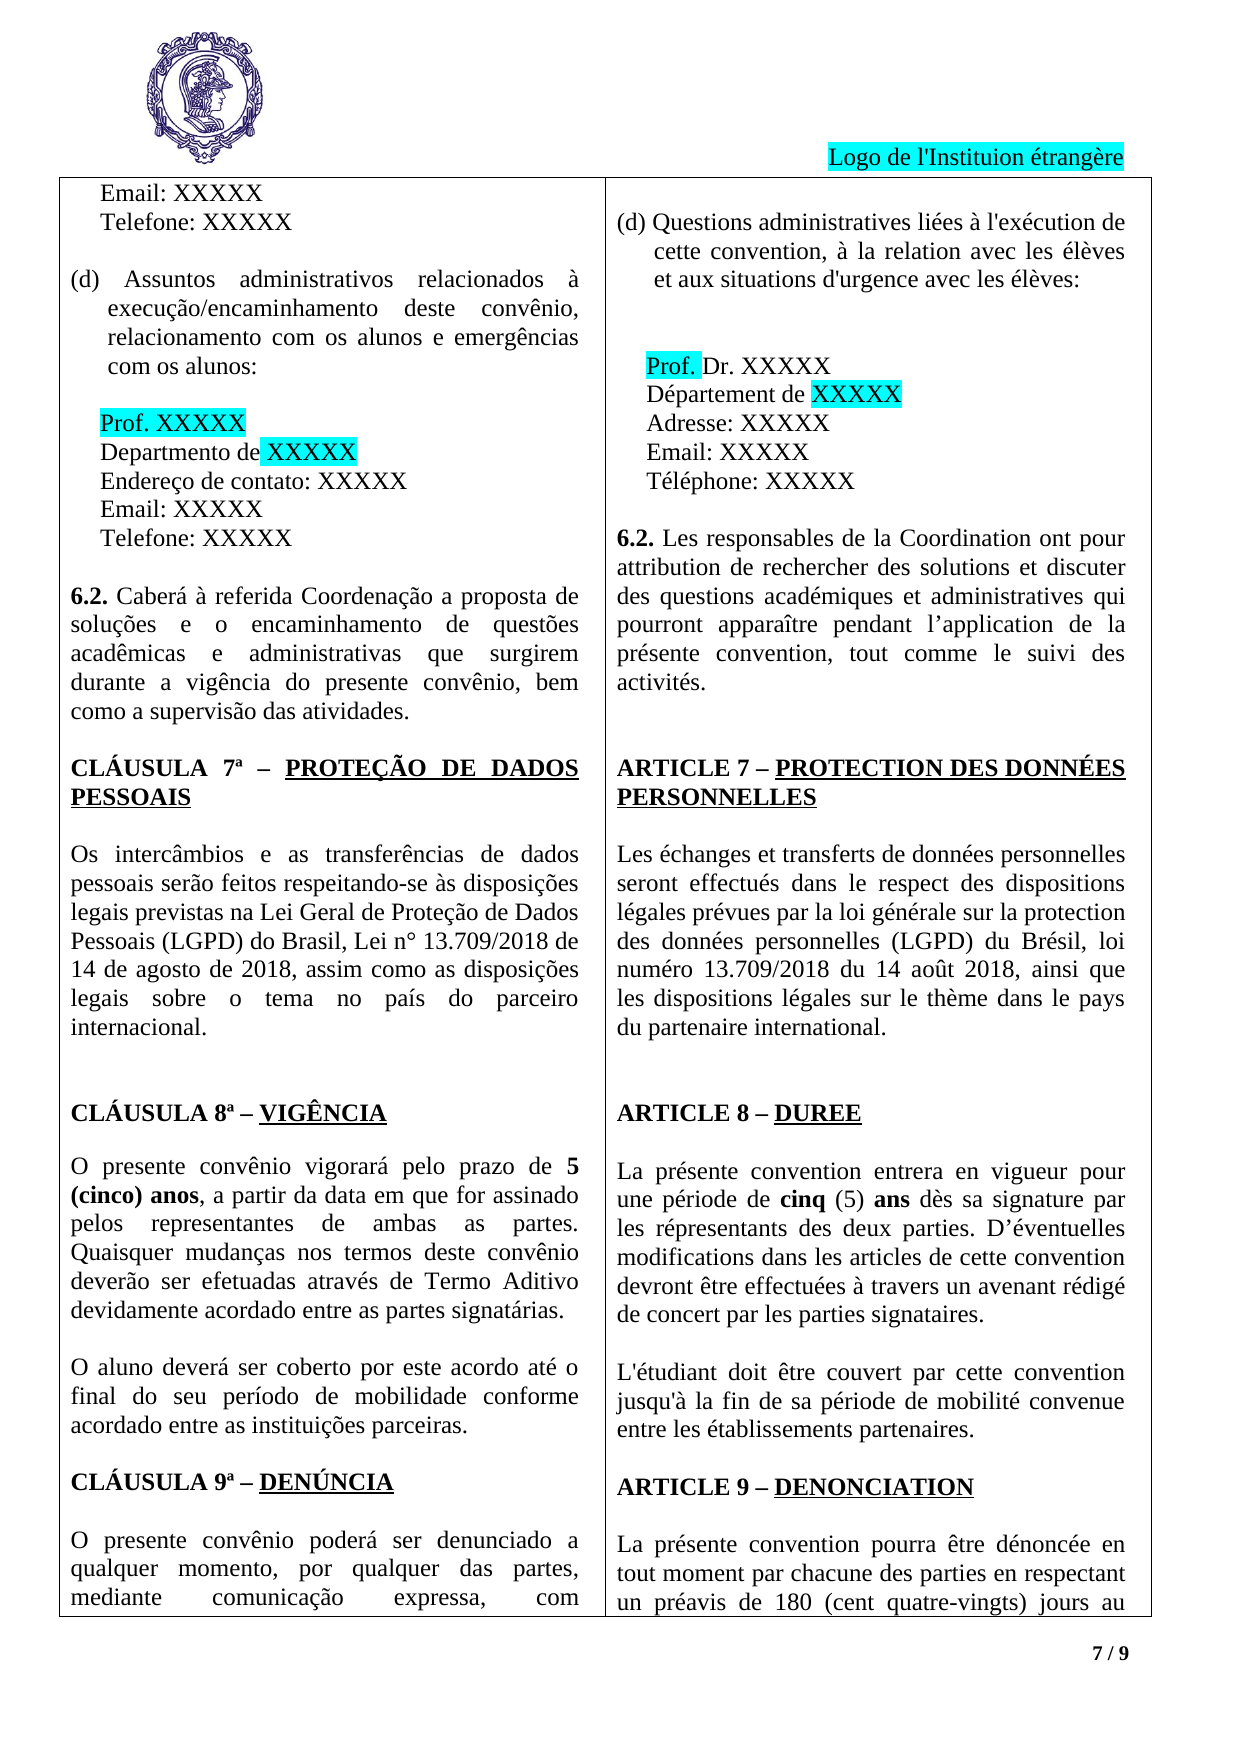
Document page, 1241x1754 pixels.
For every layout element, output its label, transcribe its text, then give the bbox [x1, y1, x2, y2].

picture [132, 29, 272, 166]
